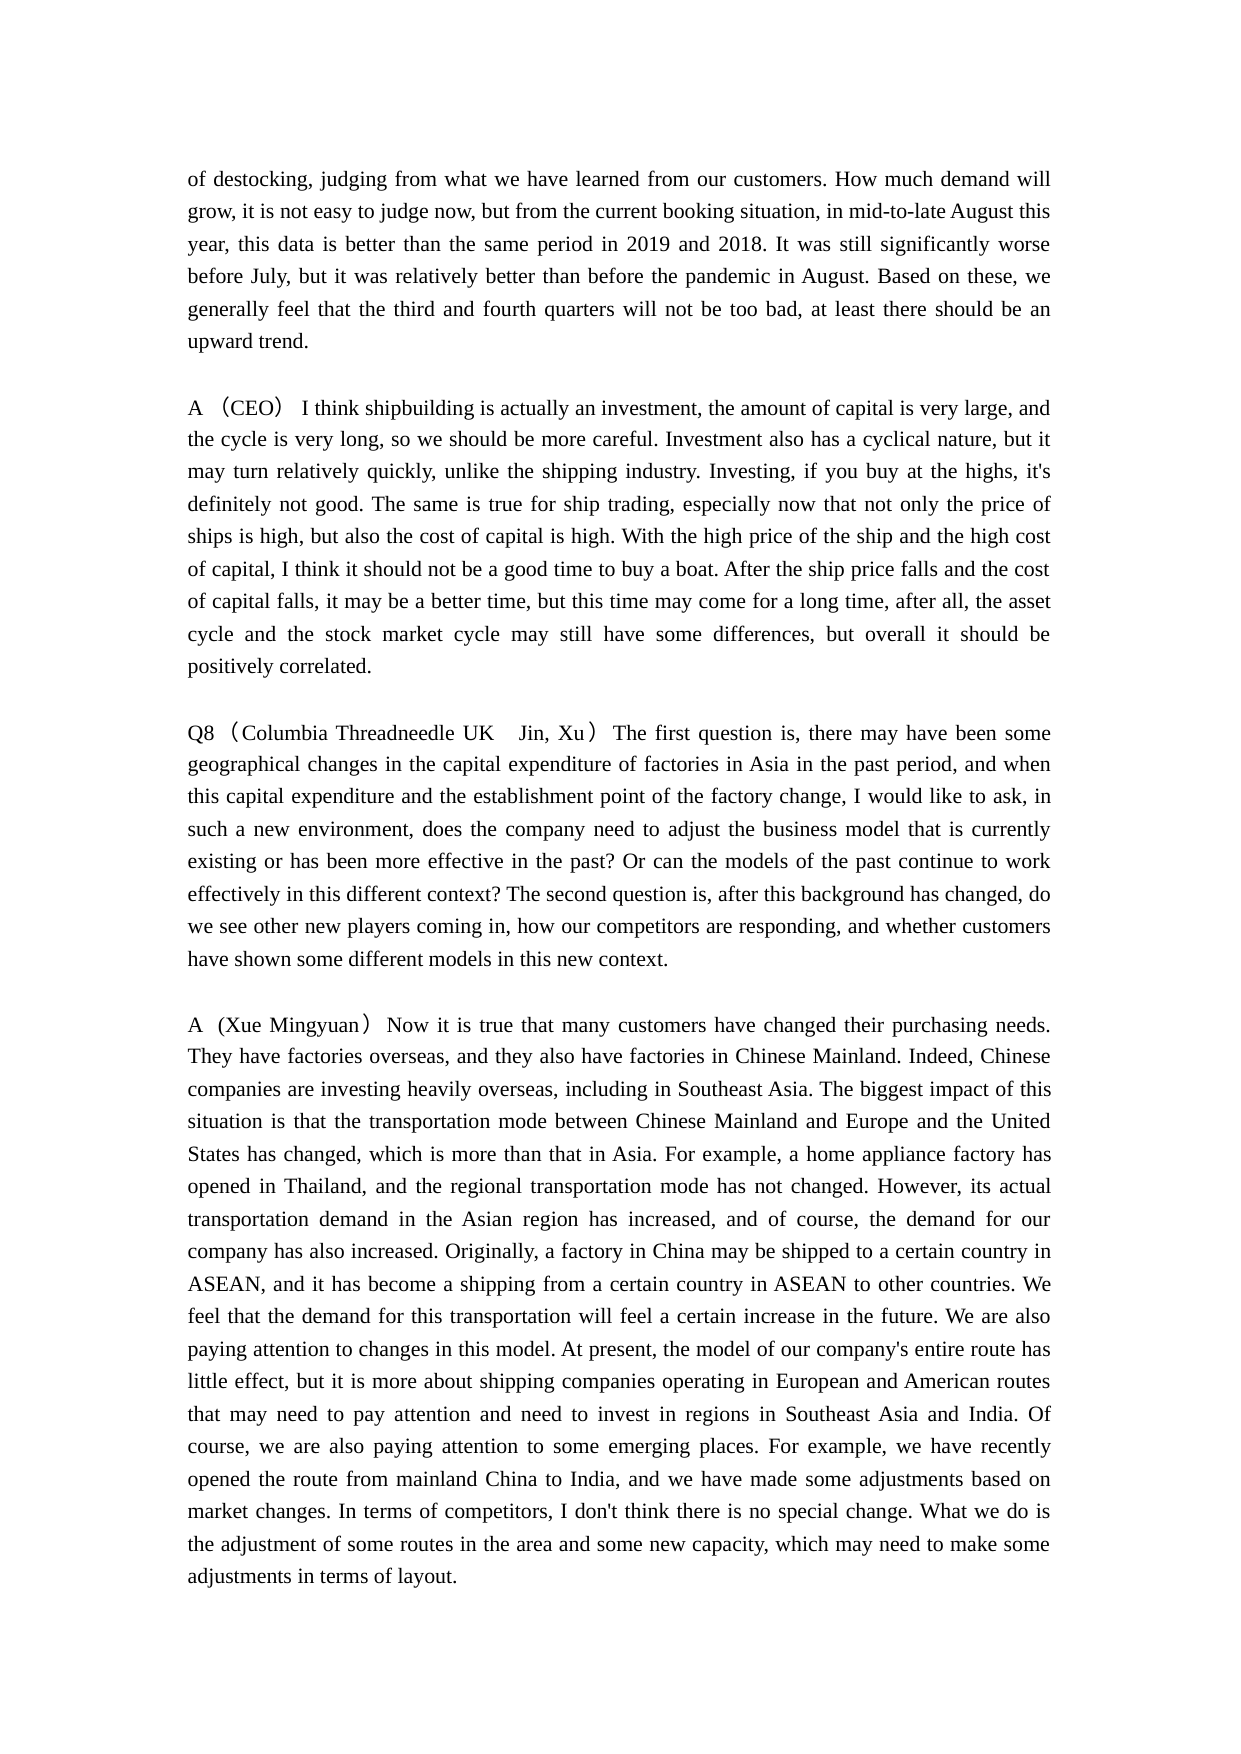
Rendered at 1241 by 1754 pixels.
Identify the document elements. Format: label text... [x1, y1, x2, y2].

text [187, 162, 1053, 357]
text A （CEO） I think shipbuilding is actually an investment, the amount of capital is very large, and the cycle is very long, so we should be more careful. Investment also has a cyclical nature, but it may turn relatively quickly, unlike the shipping industry. Investing, if you buy at the highs, it's definitely not good. The same is true for ship trading, especially now that not only the price of ships is high, but also the cost of capital is high. With the high price of the ship and the high cost of capital, I think it should not be a good time to buy a boat. After the ship price falls and the cost of capital falls, it may be a better time, but this time may come for a long time, after all, the asset cycle and the stock market cycle may still have some differences, but overall it should be positively correlated. [187, 389, 1053, 682]
text Q8（Columbia Threadneedle UK Jin, Xu）The first question is, there may have been some geographical changes in the capital expenditure of factories in Asia in the past period, and when this capital expenditure and the establishment point of the factory change, I would like to ask, in such a new environment, does the company need to adjust the business model that is currently existing or has been more effective in the past? Or can the models of the past continue to work effectively in this different context? The second question is, after this background has changed, do we see other new players coming in, how our competitors are responding, and whether customers have shown some different models in this new context. [187, 714, 1053, 974]
text A (Xue Mingyuan）Now it is true that many customers have changed their purchasing needs. They have factories overseas, and they also have factories in Chinese Mainland. Indeed, Chinese companies are investing heavily overseas, including in Southeast Asia. The biggest impact of this situation is that the transportation mode between Chinese Mainland and Europe and the United States has changed, which is more than that in Asia. For example, a home appliance factory has opened in Thailand, and the regional transportation mode has not changed. However, its actual transportation demand in the Asian region has increased, and of course, the demand for our company has also increased. Originally, a factory in China may be shipped to a certain country in ASEAN, and it has become a shipping from a certain country in ASEAN to other countries. We feel that the demand for this transportation will feel a certain increase in the future. We are also paying attention to changes in this model. At present, the model of our company's entire route has little effect, but it is more about shipping companies operating in European and American routes that may need to pay attention and need to invest in regions in Southeast Asia and India. Of course, we are also paying attention to some emerging places. For example, we have recently opened the route from mainland China to India, and we have made some adjustments based on market changes. In terms of competitors, I don't think there is no special change. What we do is the adjustment of some routes in the area and some new capacity, which may need to make some adjustments in terms of layout. [187, 1007, 1053, 1592]
